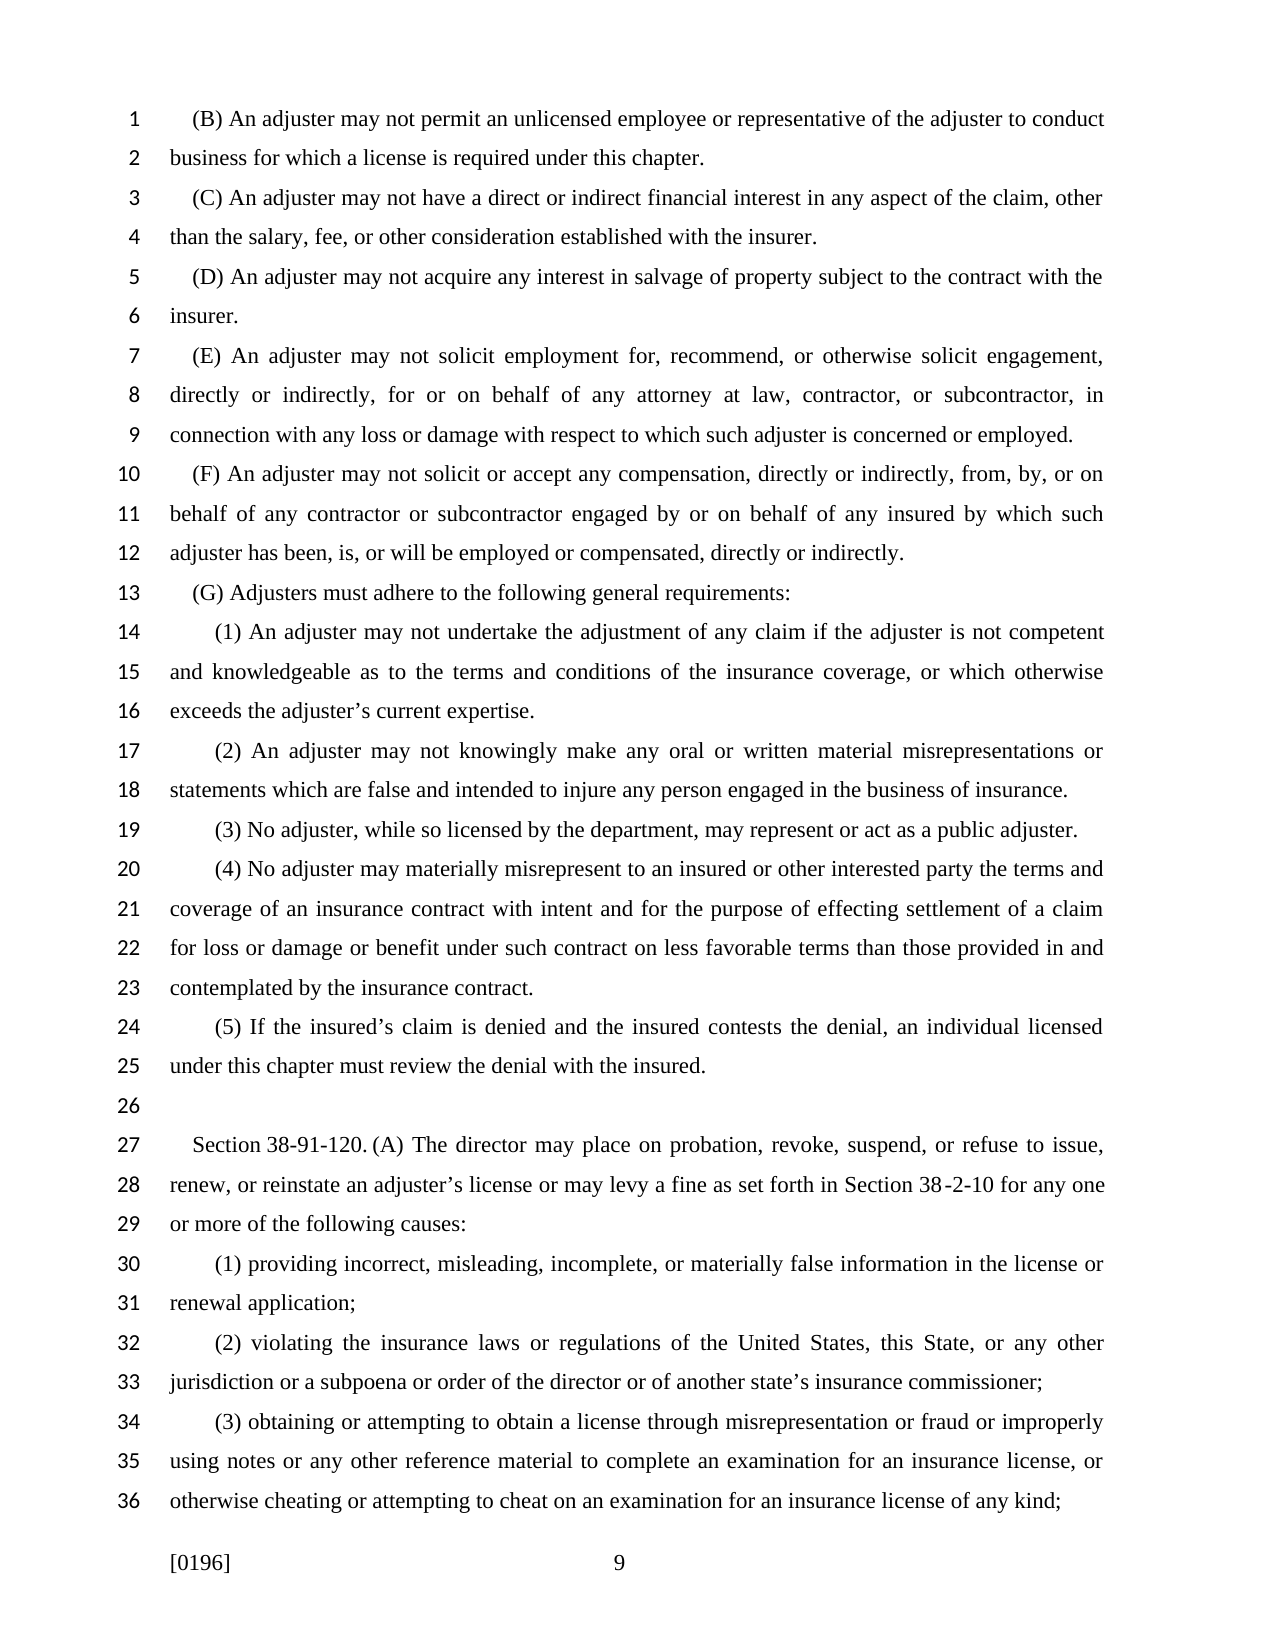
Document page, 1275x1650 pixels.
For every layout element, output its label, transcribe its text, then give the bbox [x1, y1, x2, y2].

text (4) No adjuster may materially misrepresent to an insured or other interested party the terms and coverage of an insurance contract with intent and for the purpose of effecting settlement of a claim for loss or damage or benefit under such contract on less favorable terms than those provided in and contemplated by the insurance contract. [169, 855, 1106, 1000]
text (1) providing incorrect, misleading, incomplete, or materially false information in the license or renewal application; [169, 1250, 1106, 1316]
text (G) Adjusters must adhere to the following general requirements: [169, 579, 1106, 605]
text (3) No adjuster, while so licensed by the department, may represent or act as a public adjuster. [169, 816, 1106, 842]
text (1) An adjuster may not undertake the adjustment of any claim if the adjuster is not competent and knowledgeable as to the terms and conditions of the insurance coverage, or which otherwise exceeds the adjuster’s current expertise. [169, 618, 1106, 723]
text (B) An adjuster may not permit an unlicensed employee or representative of the adjuster to conduct business for which a license is required under this chapter. [169, 105, 1106, 171]
text (E) An adjuster may not solicit employment for, recommend, or otherwise solicit engagement, directly or indirectly, for or on behalf of any attorney at law, contractor, or subcontractor, in connection with any loss or damage with respect to which such adjuster is concerned or employed. [169, 342, 1106, 447]
text Section 38‑91‑120. (A) The director may place on probation, revoke, suspend, or refuse to issue, renew, or reinstate an adjuster’s license or may levy a fine as set forth in Section 38‑2‑10 for any one or more of the following causes: [169, 1131, 1106, 1237]
text (D) An adjuster may not acquire any interest in salvage of property subject to the contract with the insurer. [169, 263, 1106, 329]
text (C) An adjuster may not have a direct or indirect financial interest in any aspect of the claim, other than the salary, fee, or other consideration established with the insurer. [169, 184, 1106, 250]
text (2) violating the insurance laws or regulations of the United States, this State, or any other jurisdiction or a subpoena or order of the director or of another state’s insurance commissioner; [169, 1329, 1106, 1395]
text (3) obtaining or attempting to obtain a license through misrepresentation or fraud or improperly using notes or any other reference material to complete an examination for an insurance license, or otherwise cheating or attempting to cheat on an examination for an insurance license of any kind; [169, 1408, 1106, 1513]
text (5) If the insured’s claim is denied and the insured contests the denial, an individual licensed under this chapter must review the denial with the insured. [169, 1013, 1106, 1079]
text (2) An adjuster may not knowingly make any oral or written material misrepresentations or statements which are false and intended to injure any person engaged in the business of insurance. [169, 737, 1106, 802]
text (F) An adjuster may not solicit or accept any compensation, directly or indirectly, from, by, or on behalf of any contractor or subcontractor engaged by or on behalf of any insured by which such adjuster has been, is, or will be employed or compensated, directly or indirectly. [169, 460, 1106, 566]
